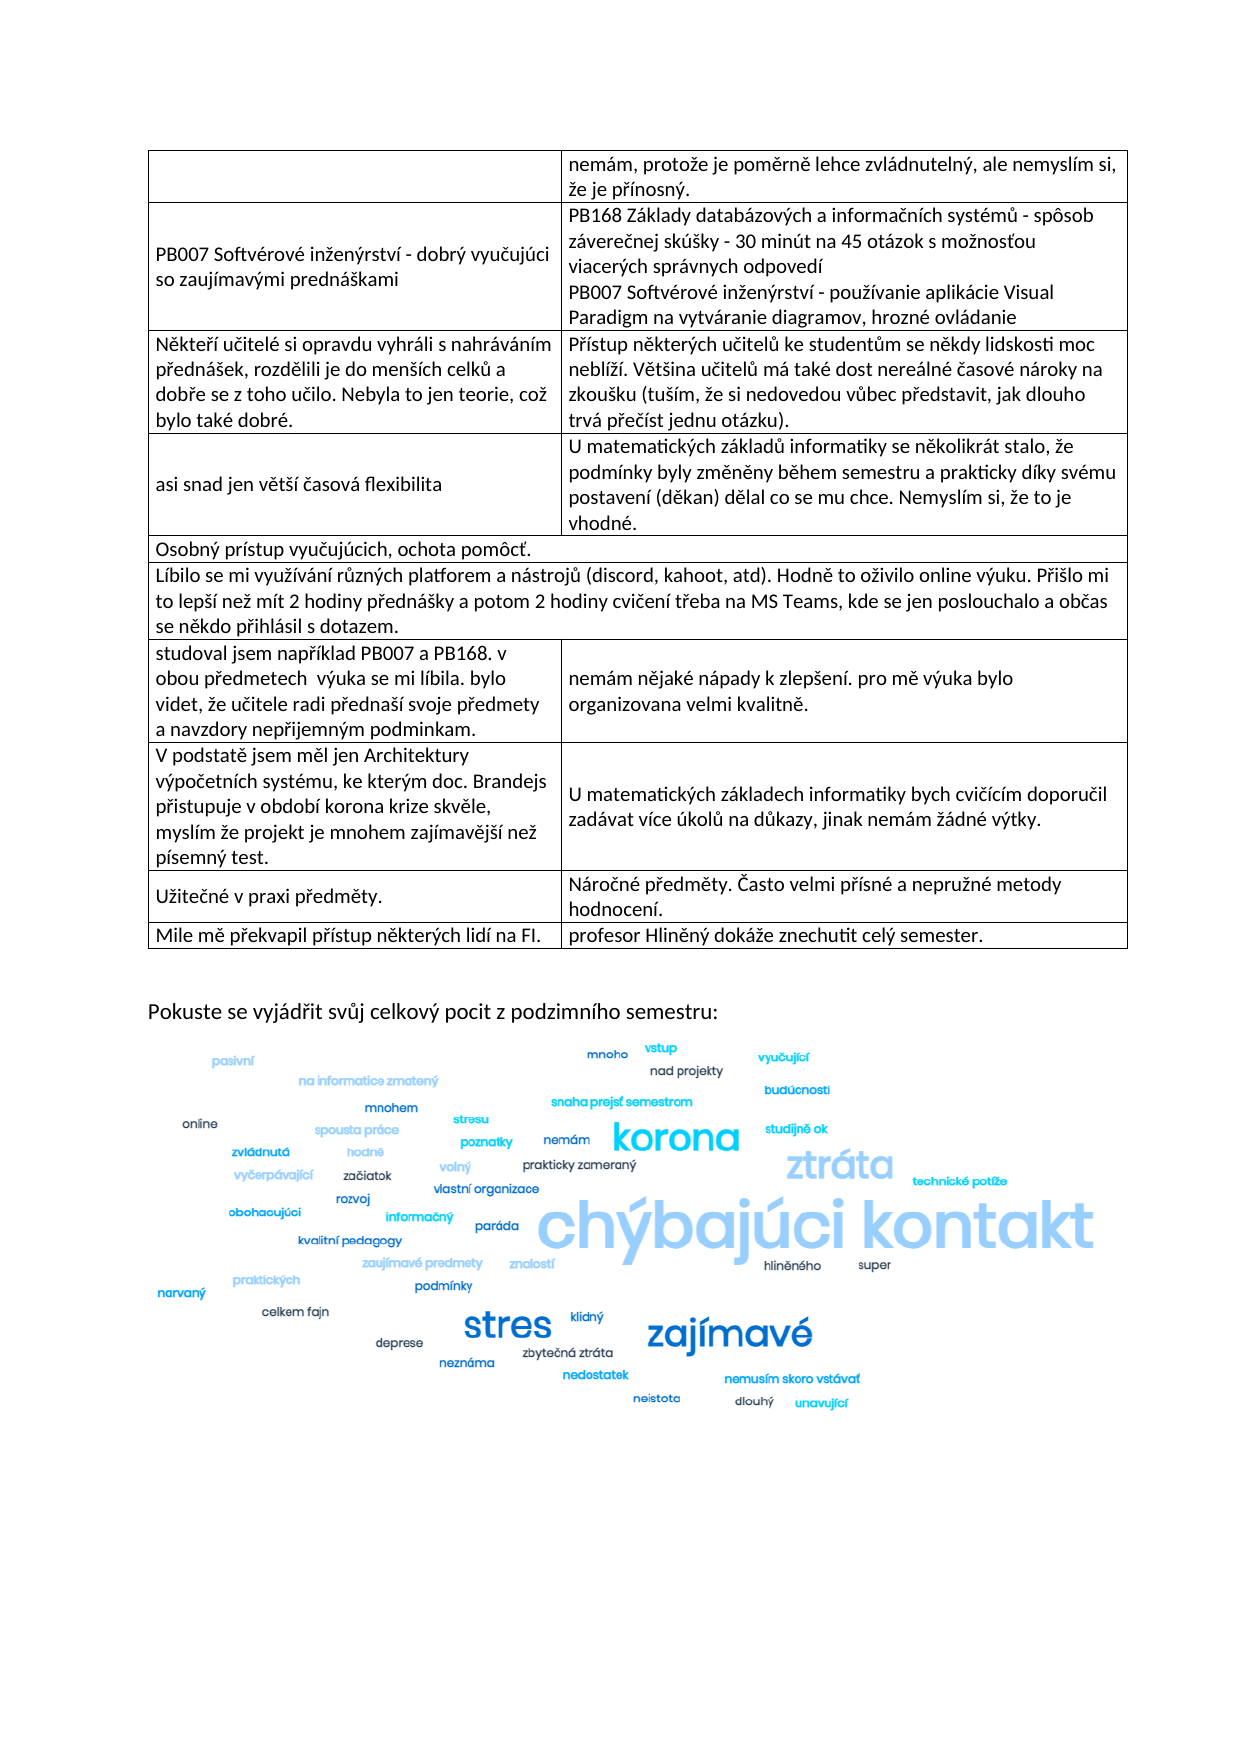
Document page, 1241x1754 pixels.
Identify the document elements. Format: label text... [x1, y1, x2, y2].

table_cell Náročné předměty. Často velmi přísné a nepružné metody hodnocení. [562, 871, 1127, 922]
table_cell asi snad jen větší časová flexibilita [149, 434, 561, 535]
picture [147, 1029, 1110, 1425]
table_cell PB007 Softvérové inženýrství - dobrý vyučujúci so zaujímavými prednáškami [149, 203, 561, 330]
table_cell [562, 151, 1127, 202]
table_cell U matematických základů informatiky se několikrát stalo, že podmínky byly změněny během semestru a prakticky díky svému postavení (děkan) dělal co se mu chce. Nemyslím si, že to je vhodné. [562, 434, 1127, 535]
table_cell Někteří učitelé si opravdu vyhráli s nahráváním přednášek, rozdělili je do menších celků a dobře se z toho učilo. Nebyla to jen teorie, což bylo také dobré. [149, 331, 561, 432]
table_cell U matematických základech informatiky bych cvičícím doporučil zadávat více úkolů na důkazy, jinak nemám žádné výtky. [562, 743, 1127, 870]
text Pokuste se vyjádřit svůj celkový pocit z podzimního semestru: [148, 997, 1093, 1029]
table_cell Osobný prístup vyučujúcich, ochota pomôcť. [149, 536, 1127, 562]
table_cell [149, 151, 561, 202]
table_cell profesor Hliněný dokáže znechutit celý semester. [562, 923, 1127, 948]
table_cell nemám nějaké nápady k zlepšení. pro mě výuka bylo organizovana velmi kvalitně. [562, 640, 1127, 742]
table_cell PB168 Základy databázových a informačních systémů - spôsob záverečnej skúšky - 30 minút na 45 otázok s možnosťou viacerých správnych odpovedí PB007 Softvérové inženýrství - používanie aplikácie Visual Paradigm na vytváranie diagramov, hrozné ovládanie [562, 203, 1127, 330]
table_cell studoval jsem například PB007 a PB168. v obou předmetech výuka se mi líbila. bylo videt, že učitele radi přednaší svoje předmety a navzdory nepřijemným podminkam. [149, 640, 561, 742]
table_cell Líbilo se mi využívání různých platforem a nástrojů (discord, kahoot, atd). Hodně to oživilo online výuku. Přišlo mi to lepší než mít 2 hodiny přednášky a potom 2 hodiny cvičení třeba na MS Teams, kde se jen poslouchalo a občas se někdo přihlásil s dotazem. [149, 563, 1127, 639]
table_cell V podstatě jsem měl jen Architektury výpočetních systému, ke kterým doc. Brandejs přistupuje v období korona krize skvěle, myslím že projekt je mnohem zajímavější než písemný test. [149, 743, 561, 870]
table_cell Mile mě překvapil přístup některých lidí na FI. [149, 923, 561, 948]
table_cell Užitečné v praxi předměty. [149, 871, 561, 922]
table_cell Přístup některých učitelů ke studentům se někdy lidskosti moc neblíží. Většina učitelů má také dost nereálné časové nároky na zkoušku (tuším, že si nedovedou vůbec představit, jak dlouho trvá přečíst jednu otázku). [562, 331, 1127, 432]
